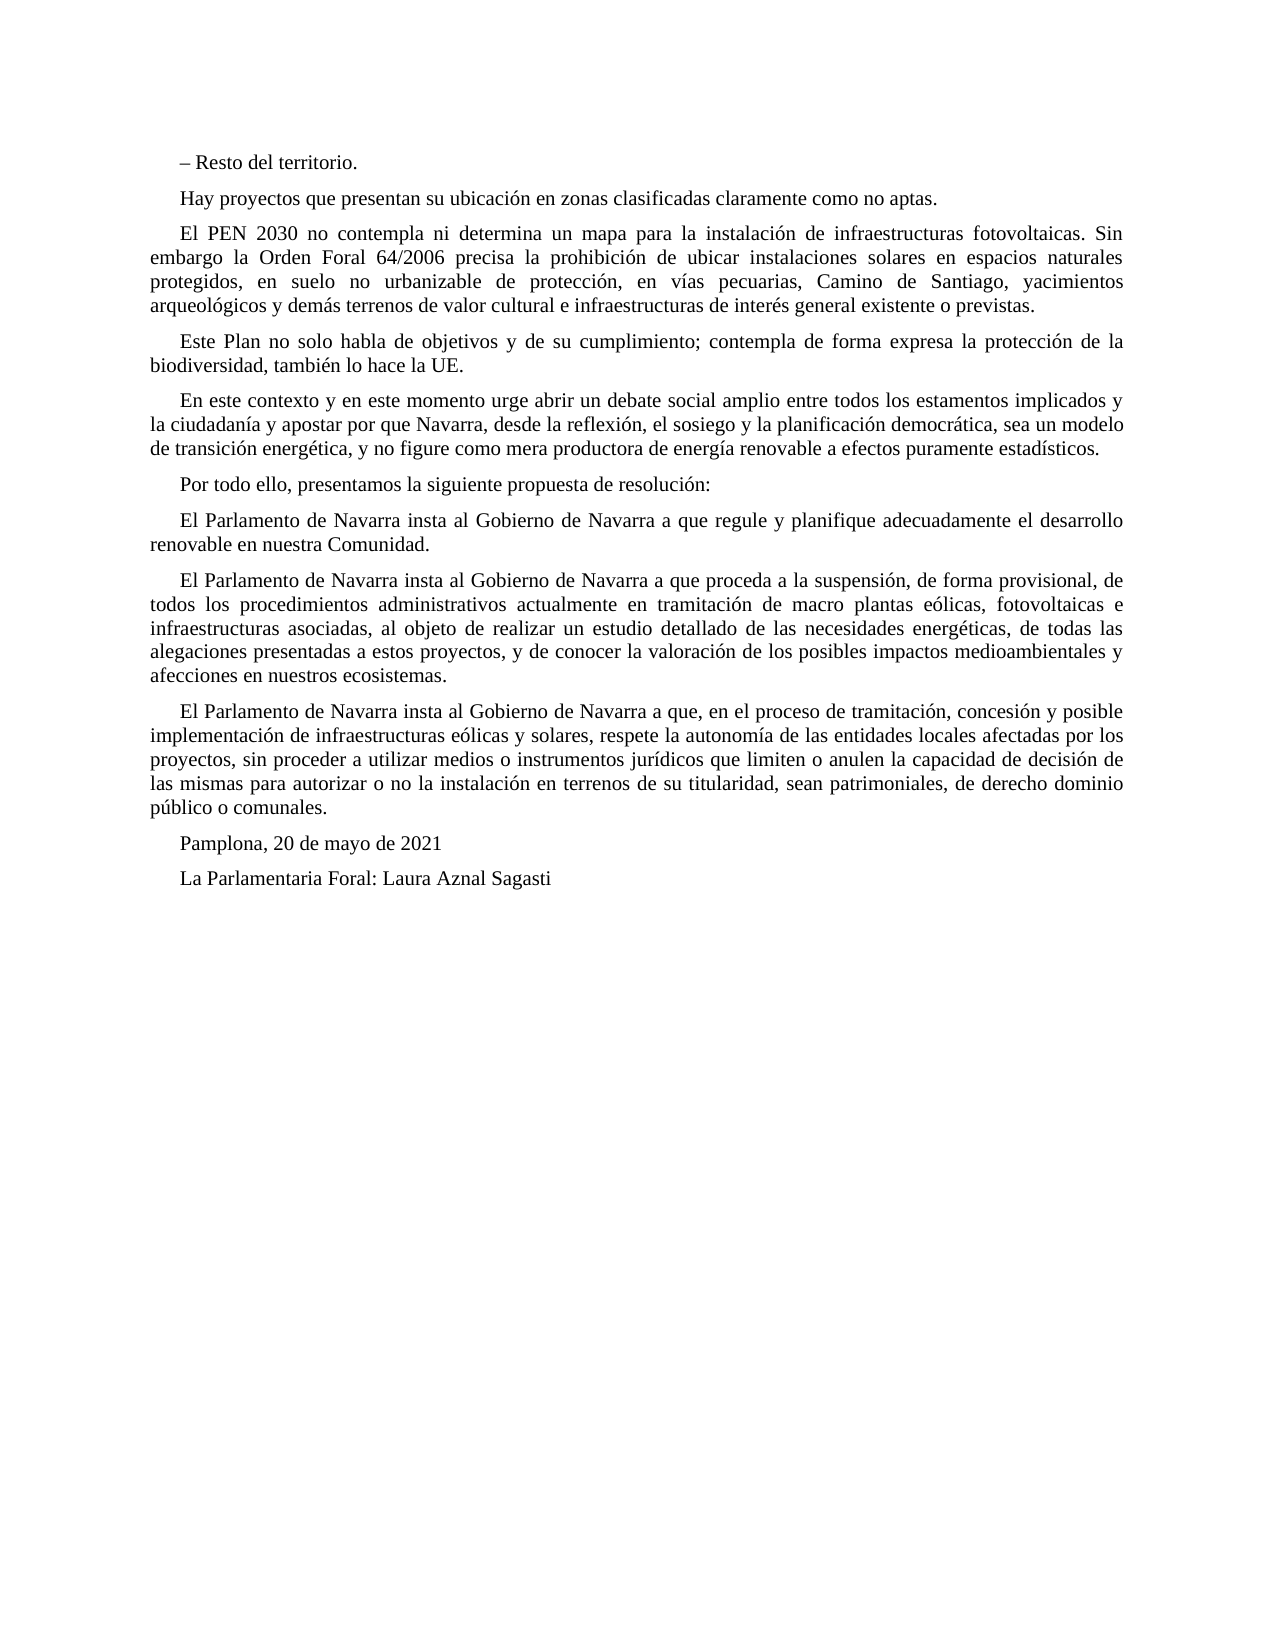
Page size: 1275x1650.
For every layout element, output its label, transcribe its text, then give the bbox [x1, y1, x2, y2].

text El Parlamento de Navarra insta al Gobierno de Navarra a que regule y planifique adecuadamente el desarrollo renovable en nuestra Comunidad. [150, 508, 1125, 556]
text El Parlamento de Navarra insta al Gobierno de Navarra a que, en el proceso de tramitación, concesión y posible implementación de infraestructuras eólicas y solares, respete la autonomía de las entidades locales afectadas por los proyectos, sin proceder a utilizar medios o instrumentos jurídicos que limiten o anulen la capacidad de decisión de las mismas para autorizar o no la instalación en terrenos de su titularidad, sean patrimoniales, de derecho dominio público o comunales. [150, 699, 1125, 819]
text – Resto del territorio. [150, 150, 1125, 174]
text En este contexto y en este momento urge abrir un debate social amplio entre todos los estamentos implicados y la ciudadanía y apostar por que Navarra, desde la reflexión, el sosiego y la planificación democrática, sea un modelo de transición energética, y no figure como mera productora de energía renovable a efectos puramente estadísticos. [150, 389, 1125, 461]
text Este Plan no solo habla de objetivos y de su cumplimiento; contempla de forma expresa la protección de la biodiversidad, también lo hace la UE. [150, 329, 1125, 377]
text La Parlamentaria Foral: Laura Aznal Sagasti [150, 867, 1125, 891]
text Por todo ello, presentamos la siguiente propuesta de resolución: [150, 472, 1125, 496]
text El Parlamento de Navarra insta al Gobierno de Navarra a que proceda a la suspensión, de forma provisional, de todos los procedimientos administrativos actualmente en tramitación de macro plantas eólicas, fotovoltaicas e infraestructuras asociadas, al objeto de realizar un estudio detallado de las necesidades energéticas, de todas las alegaciones presentadas a estos proyectos, y de conocer la valoración de los posibles impactos medioambientales y afecciones en nuestros ecosistemas. [150, 568, 1125, 688]
text El PEN 2030 no contempla ni determina un mapa para la instalación de infraestructuras fotovoltaicas. Sin embargo la Orden Foral 64/2006 precisa la prohibición de ubicar instalaciones solares en espacios naturales protegidos, en suelo no urbanizable de protección, en vías pecuarias, Camino de Santiago, yacimientos arqueológicos y demás terrenos de valor cultural e infraestructuras de interés general existente o previstas. [150, 221, 1125, 317]
text Hay proyectos que presentan su ubicación en zonas clasificadas claramente como no aptas. [150, 186, 1125, 210]
text Pamplona, 20 de mayo de 2021 [150, 831, 1125, 855]
